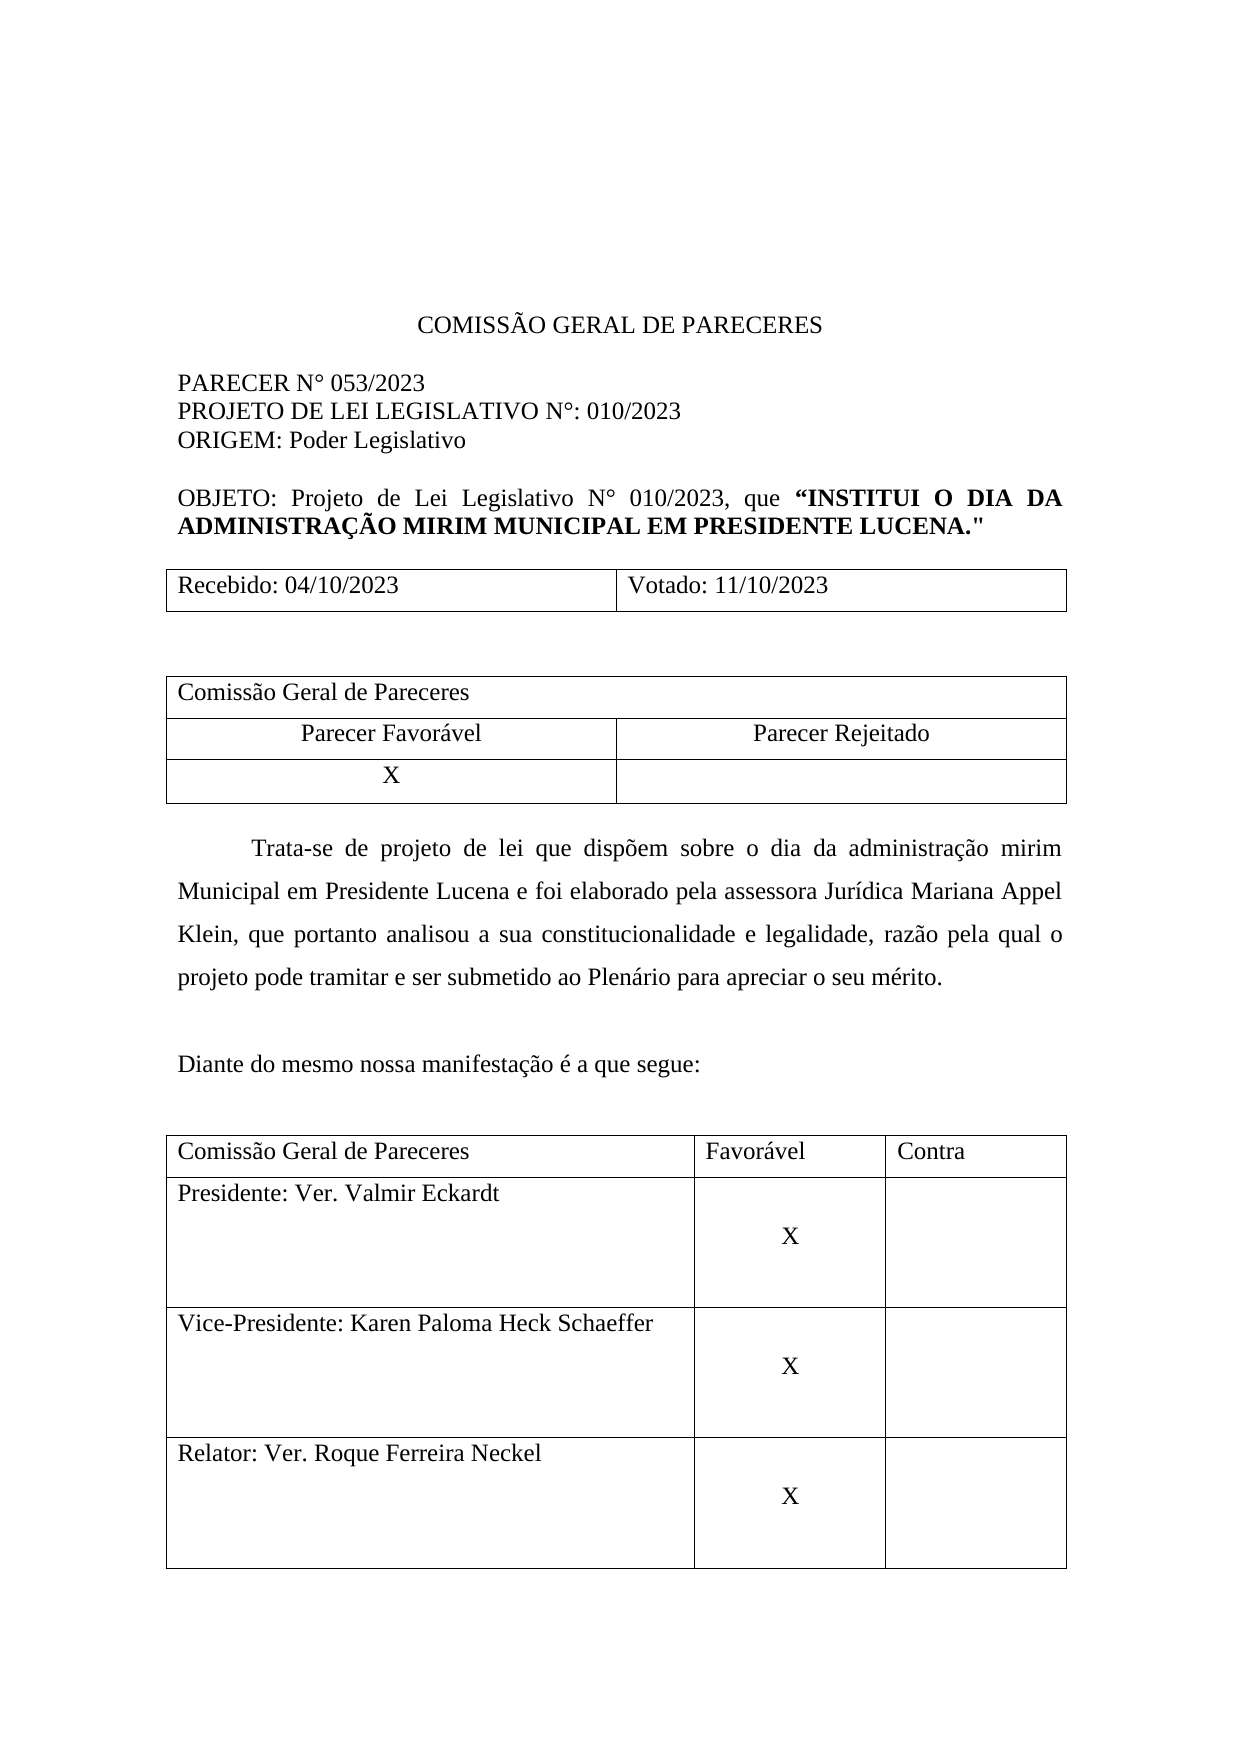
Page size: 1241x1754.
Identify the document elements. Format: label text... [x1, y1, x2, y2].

table_cell X [695, 1178, 885, 1307]
table_cell Vice-Presidente: Karen Paloma Heck Schaeffer [167, 1308, 694, 1437]
table_cell Parecer Favorável [167, 719, 616, 759]
table_cell [886, 1178, 1066, 1307]
table_header Votado: 11/10/2023 [617, 570, 1066, 611]
table_cell Parecer Rejeitado [617, 719, 1066, 759]
table_header Comissão Geral de Pareceres [167, 677, 1066, 717]
table_header Contra [886, 1136, 1066, 1177]
table_cell Presidente: Ver. Valmir Eckardt [167, 1178, 694, 1307]
table_cell [617, 760, 1066, 803]
title COMISSÃO GERAL DE PARECERES [177, 310, 1063, 339]
text OBJETO: Projeto de Lei Legislativo N° 010/2023, que “INSTITUI O DIA DA ADMINISTRAÇÃO MIRIM MUNICIPAL EM PRESIDENTE LUCENA." [177, 483, 1063, 540]
table_header Comissão Geral de Pareceres [167, 1136, 694, 1177]
table_cell [886, 1308, 1066, 1437]
table_cell X [695, 1438, 885, 1568]
text PARECER N° 053/2023 [177, 368, 1063, 396]
table_cell Relator: Ver. Roque Ferreira Neckel [167, 1438, 694, 1568]
table_cell X [695, 1308, 885, 1437]
text ORIGEM: Poder Legislativo [177, 425, 1063, 454]
table_header Favorável [695, 1136, 885, 1177]
table_cell [886, 1438, 1066, 1568]
text Diante do mesmo nossa manifestação é a que segue: [177, 1049, 1063, 1077]
text Trata-se de projeto de lei que dispõem sobre o dia da administração mirim Municipal em Presidente Lucena e foi elaborado pela assessora Jurídica Mariana Appel Klein, que portanto analisou a sua constitucionalidade e legalidade, razão pela qual o projeto pode tramitar e ser submetido ao Plenário para apreciar o seu mérito. [177, 833, 1063, 991]
table_header Recebido: 04/10/2023 [167, 570, 616, 611]
text PROJETO DE LEI LEGISLATIVO N°: 010/2023 [177, 396, 1063, 425]
table_cell X [167, 760, 616, 803]
